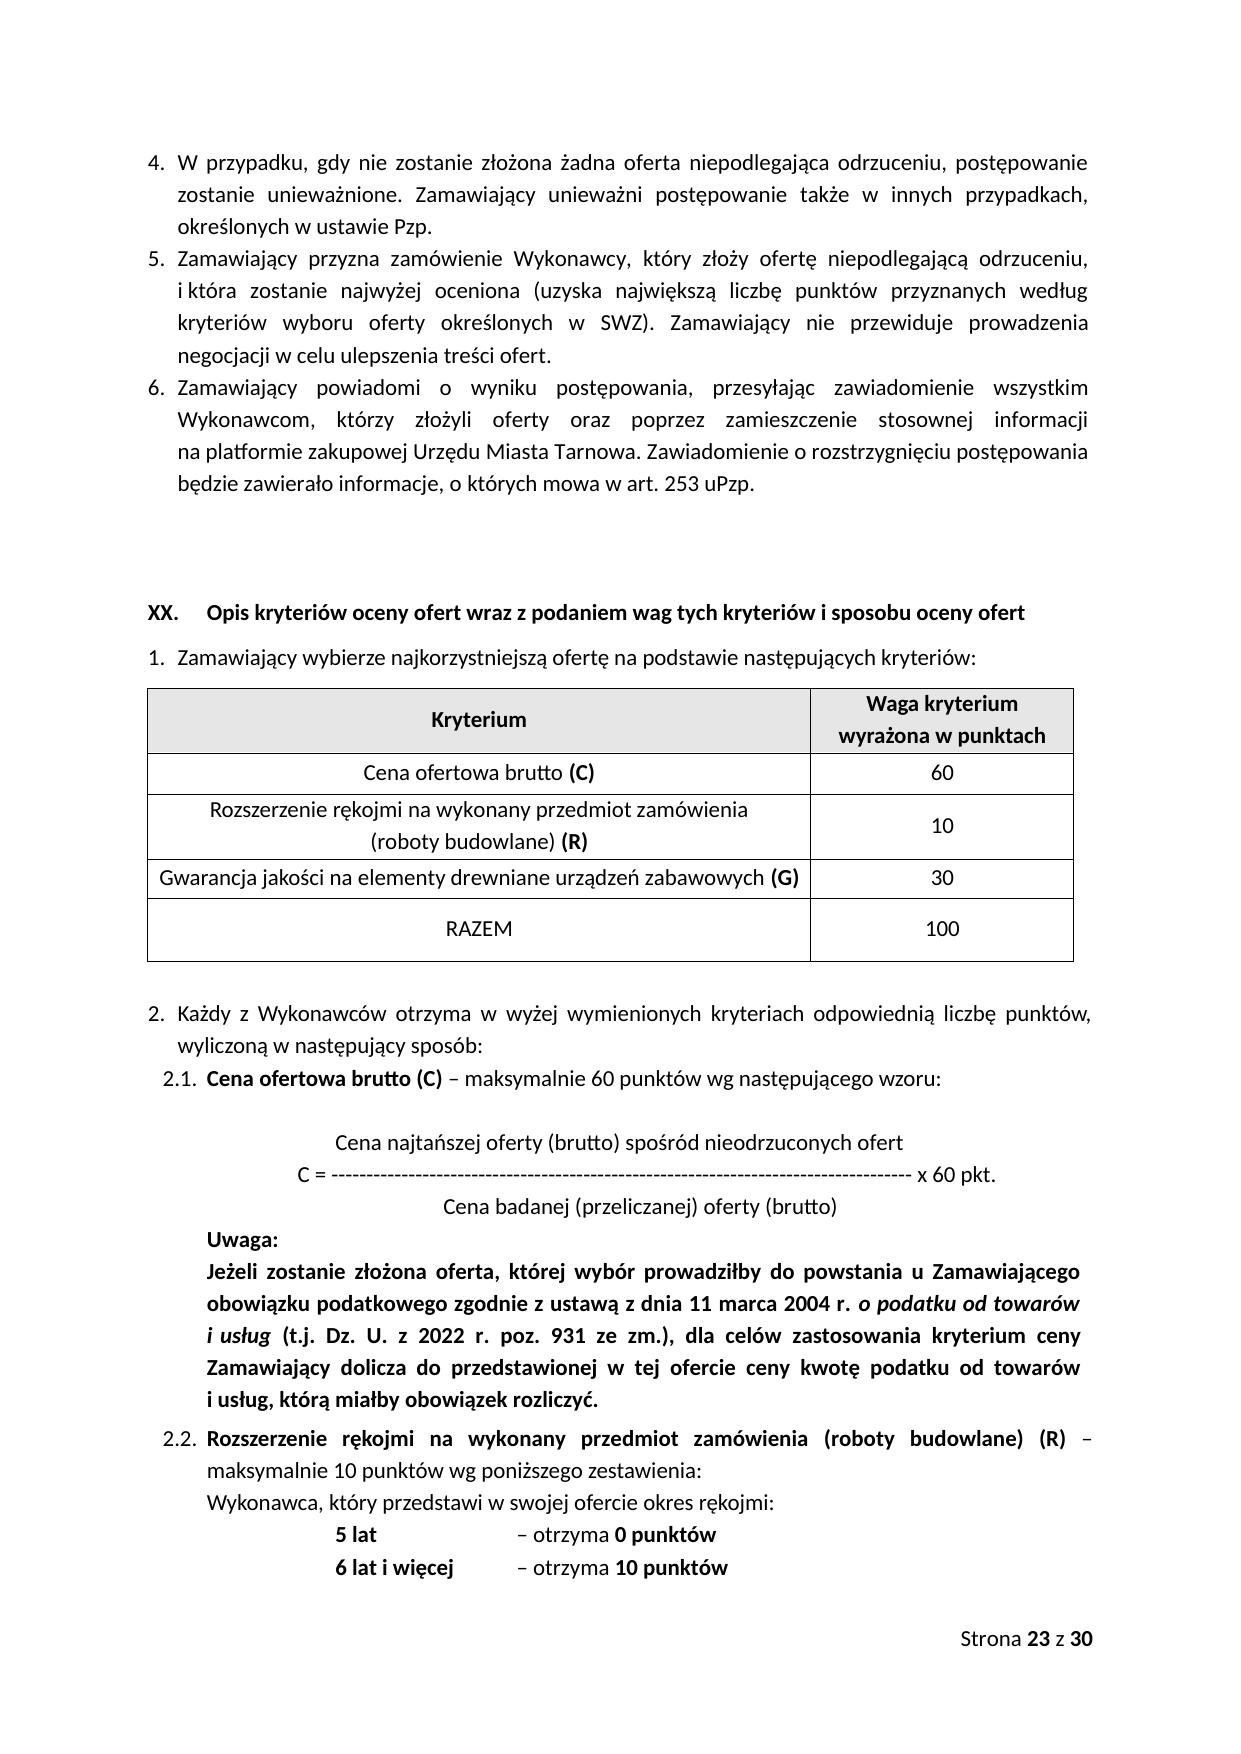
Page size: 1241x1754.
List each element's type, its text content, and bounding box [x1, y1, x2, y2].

text Jeżeli zostanie złożona oferta, której wybór prowadziłby do powstania u Zamawiającego obowiązku podatkowego zgodnie z ustawą z dnia 11 marca 2004 r. o podatku od towarów i usług (t.j. Dz. U. z 2022 r. poz. 931 ze zm.), dla celów zastosowania kryterium ceny Zamawiający dolicza do przedstawionej w tej ofercie ceny kwotę podatku od towarów i usług, którą miałby obowiązek rozliczyć. [207, 1257, 1082, 1414]
text 5 lat – otrzyma 0 punktów [335, 1521, 1093, 1549]
list Zamawiający wybierze najkorzystniejszą ofertę na podstawie następujących kryteriów: [148, 643, 1093, 671]
list Cena ofertowa brutto (C) – maksymalnie 60 punktów wg następującego wzoru: [162, 1064, 1093, 1092]
text Cena badanej (przeliczanej) oferty (brutto) [409, 1192, 1093, 1221]
text Cena najtańszej oferty (brutto) spośród nieodrzuconych ofert [335, 1128, 1093, 1156]
list Każdy z Wykonawców otrzyma w wyżej wymienionych kryteriach odpowiednią liczbę punktów, wyliczoną w następujący sposób: [148, 999, 1093, 1059]
table_header Waga kryterium wyrażona w punktach [811, 689, 1073, 752]
table_cell RAZEM [148, 899, 810, 961]
table_cell 10 [811, 795, 1073, 858]
table_cell Cena ofertowa brutto (C) [148, 754, 810, 794]
list Opis kryteriów oceny ofert wraz z podaniem wag tych kryteriów i sposobu oceny ofert [148, 598, 1093, 626]
table_cell 30 [811, 860, 1073, 898]
text Uwaga: [207, 1225, 1082, 1253]
text 6 lat i więcej – otrzyma 10 punktów [335, 1553, 1093, 1581]
table_cell Rozszerzenie rękojmi na wykonany przedmiot zamówienia (roboty budowlane) (R) [148, 795, 810, 858]
text Wykonawca, który przedstawi w swojej ofercie okres rękojmi: [177, 1488, 1093, 1516]
table_header Kryterium [148, 689, 810, 752]
text C = ----------------------------------------------------------------------------------- x 60 pkt. [297, 1160, 1093, 1188]
table_cell 100 [811, 899, 1073, 961]
table_cell 60 [811, 754, 1073, 794]
list Zamawiający przyzna zamówienie Wykonawcy, który złoży ofertę niepodlegającą odrzuceniu, i która zostanie najwyżej oceniona (uzyska największą liczbę punktów przyznanych według kryteriów wyboru oferty określonych w SWZ). Zamawiający nie przewiduje prowadzenia negocjacji w celu ulepszenia treści ofert. [148, 244, 1090, 369]
list W przypadku, gdy nie zostanie złożona żadna oferta niepodlegająca odrzuceniu, postępowanie zostanie unieważnione. Zamawiający unieważni postępowanie także w innych przypadkach, określonych w ustawie Pzp. [148, 148, 1090, 240]
list Rozszerzenie rękojmi na wykonany przedmiot zamówienia (roboty budowlane) (R) – maksymalnie 10 punktów wg poniższego zestawienia: [162, 1424, 1093, 1484]
list Zamawiający powiadomi o wyniku postępowania, przesyłając zawiadomienie wszystkim Wykonawcom, którzy złożyli oferty oraz poprzez zamieszczenie stosownej informacji na platformie zakupowej Urzędu Miasta Tarnowa. Zawiadomienie o rozstrzygnięciu postępowania będzie zawierało informacje, o których mowa w art. 253 uPzp. [148, 373, 1090, 497]
table_cell Gwarancja jakości na elementy drewniane urządzeń zabawowych (G) [148, 860, 810, 898]
